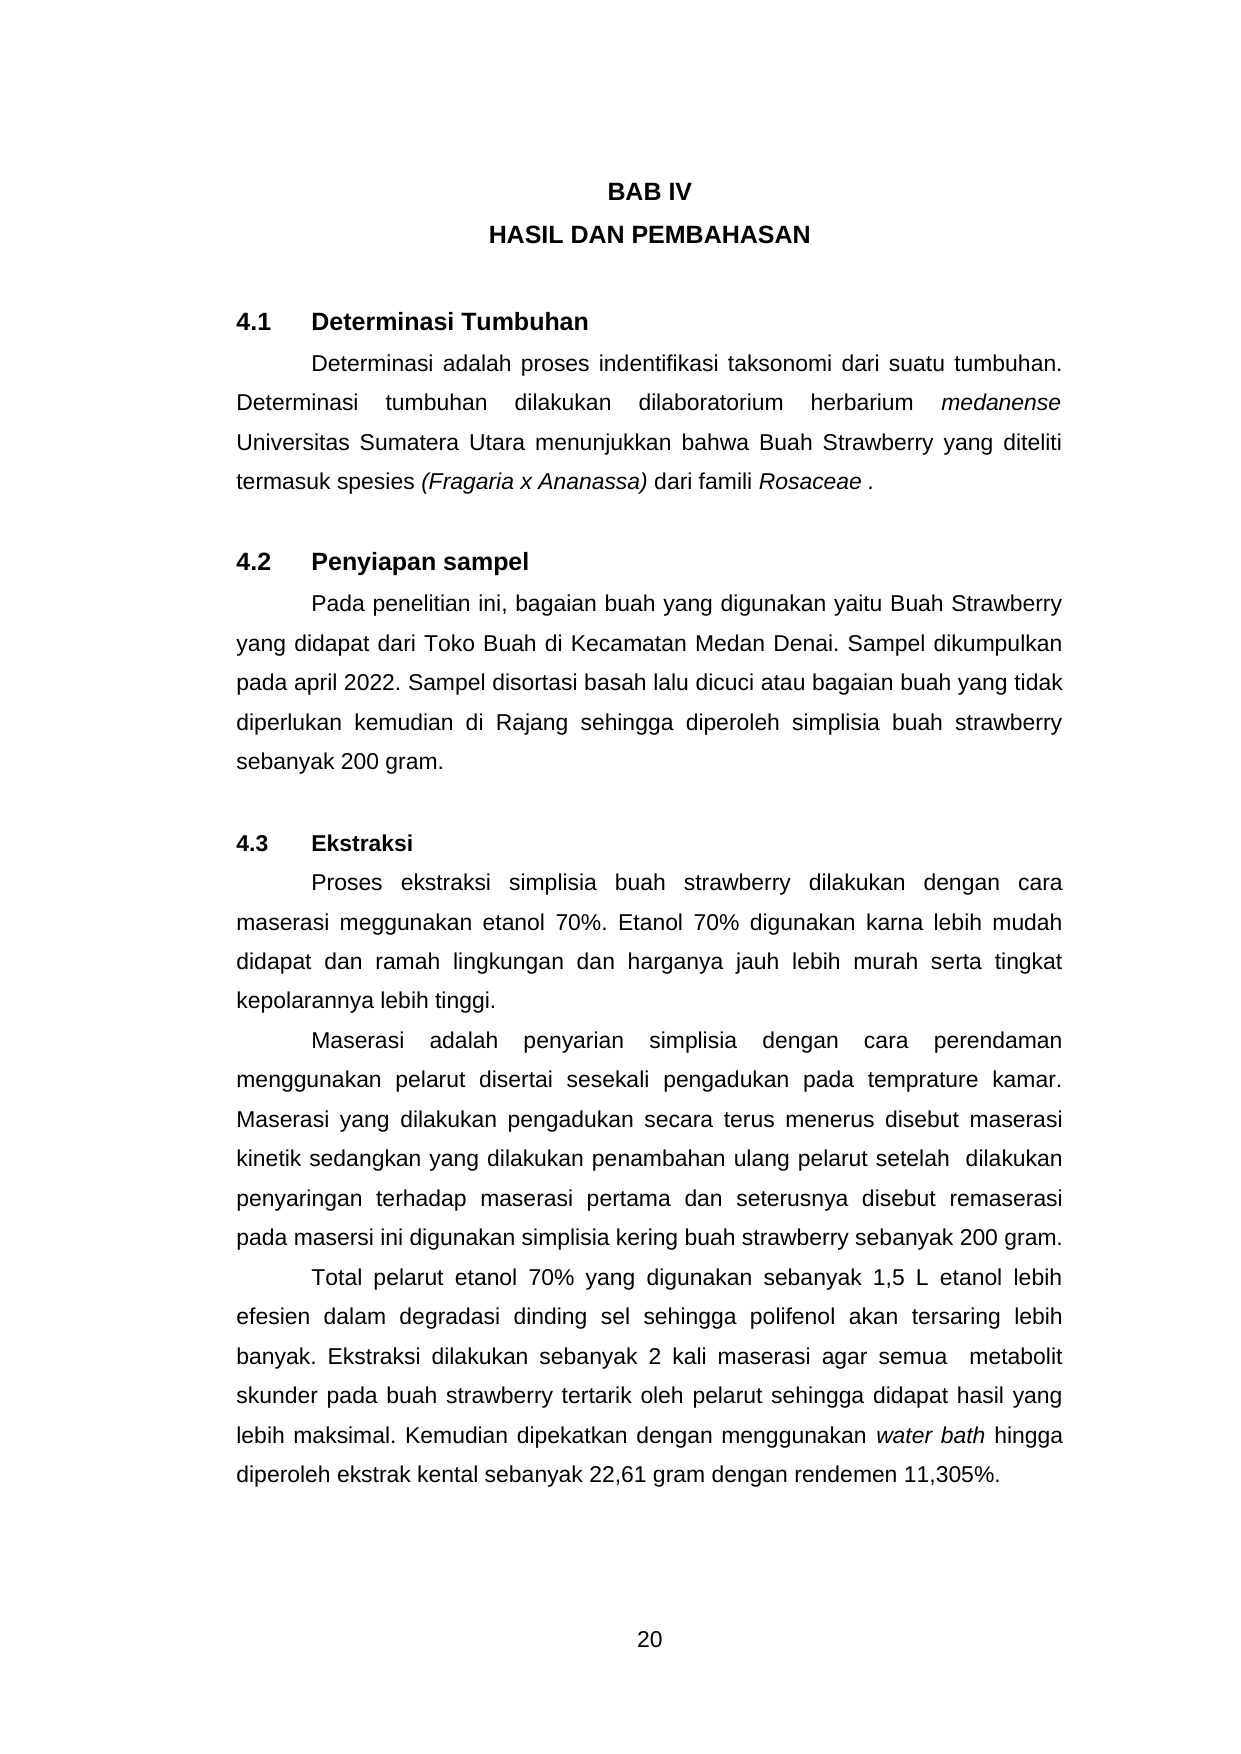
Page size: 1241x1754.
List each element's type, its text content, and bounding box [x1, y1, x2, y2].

list Determinasi Tumbuhan [236, 307, 1063, 335]
text Pada penelitian ini, bagaian buah yang digunakan yaitu Buah Strawberry yang didapat dari Toko Buah di Kecamatan Medan Denai. Sampel dikumpulkan pada april 2022. Sampel disortasi basah lalu dicuci atau bagaian buah yang tidak diperlukan kemudian di Rajang sehingga diperoleh simplisia buah strawberry sebanyak 200 gram. [236, 590, 1063, 774]
text HASIL DAN PEMBAHASAN [236, 220, 1063, 249]
text Proses ekstraksi simplisia buah strawberry dilakukan dengan cara maserasi meggunakan etanol 70%. Etanol 70% digunakan karna lebih mudah didapat dan ramah lingkungan dan harganya jauh lebih murah serta tingkat kepolarannya lebih tinggi. [236, 869, 1063, 1014]
text BAB IV [236, 177, 1063, 206]
text Total pelarut etanol 70% yang digunakan sebanyak 1,5 L etanol lebih efesien dalam degradasi dinding sel sehingga polifenol akan tersaring lebih banyak. Ekstraksi dilakukan sebanyak 2 kali maserasi agar semua metabolit skunder pada buah strawberry tertarik oleh pelarut sehingga didapat hasil yang lebih maksimal. Kemudian dipekatkan dengan menggunakan water bath hingga diperoleh ekstrak kental sebanyak 22,61 gram dengan rendemen 11,305%. [236, 1264, 1063, 1488]
text Determinasi adalah proses indentifikasi taksonomi dari suatu tumbuhan. Determinasi tumbuhan dilakukan dilaboratorium herbarium medanense Universitas Sumatera Utara menunjukkan bahwa Buah Strawberry yang diteliti termasuk spesies (Fragaria x Ananassa) dari famili Rosaceae . [236, 350, 1063, 494]
list Penyiapan sampel [236, 547, 1063, 576]
text Maserasi adalah penyarian simplisia dengan cara perendaman menggunakan pelarut disertai sesekali pengadukan pada temprature kamar. Maserasi yang dilakukan pengadukan secara terus menerus disebut maserasi kinetik sedangkan yang dilakukan penambahan ulang pelarut setelah dilakukan penyaringan terhadap maserasi pertama dan seterusnya disebut remaserasi pada masersi ini digunakan simplisia kering buah strawberry sebanyak 200 gram. [236, 1027, 1063, 1251]
list Ekstraksi [236, 829, 1063, 856]
